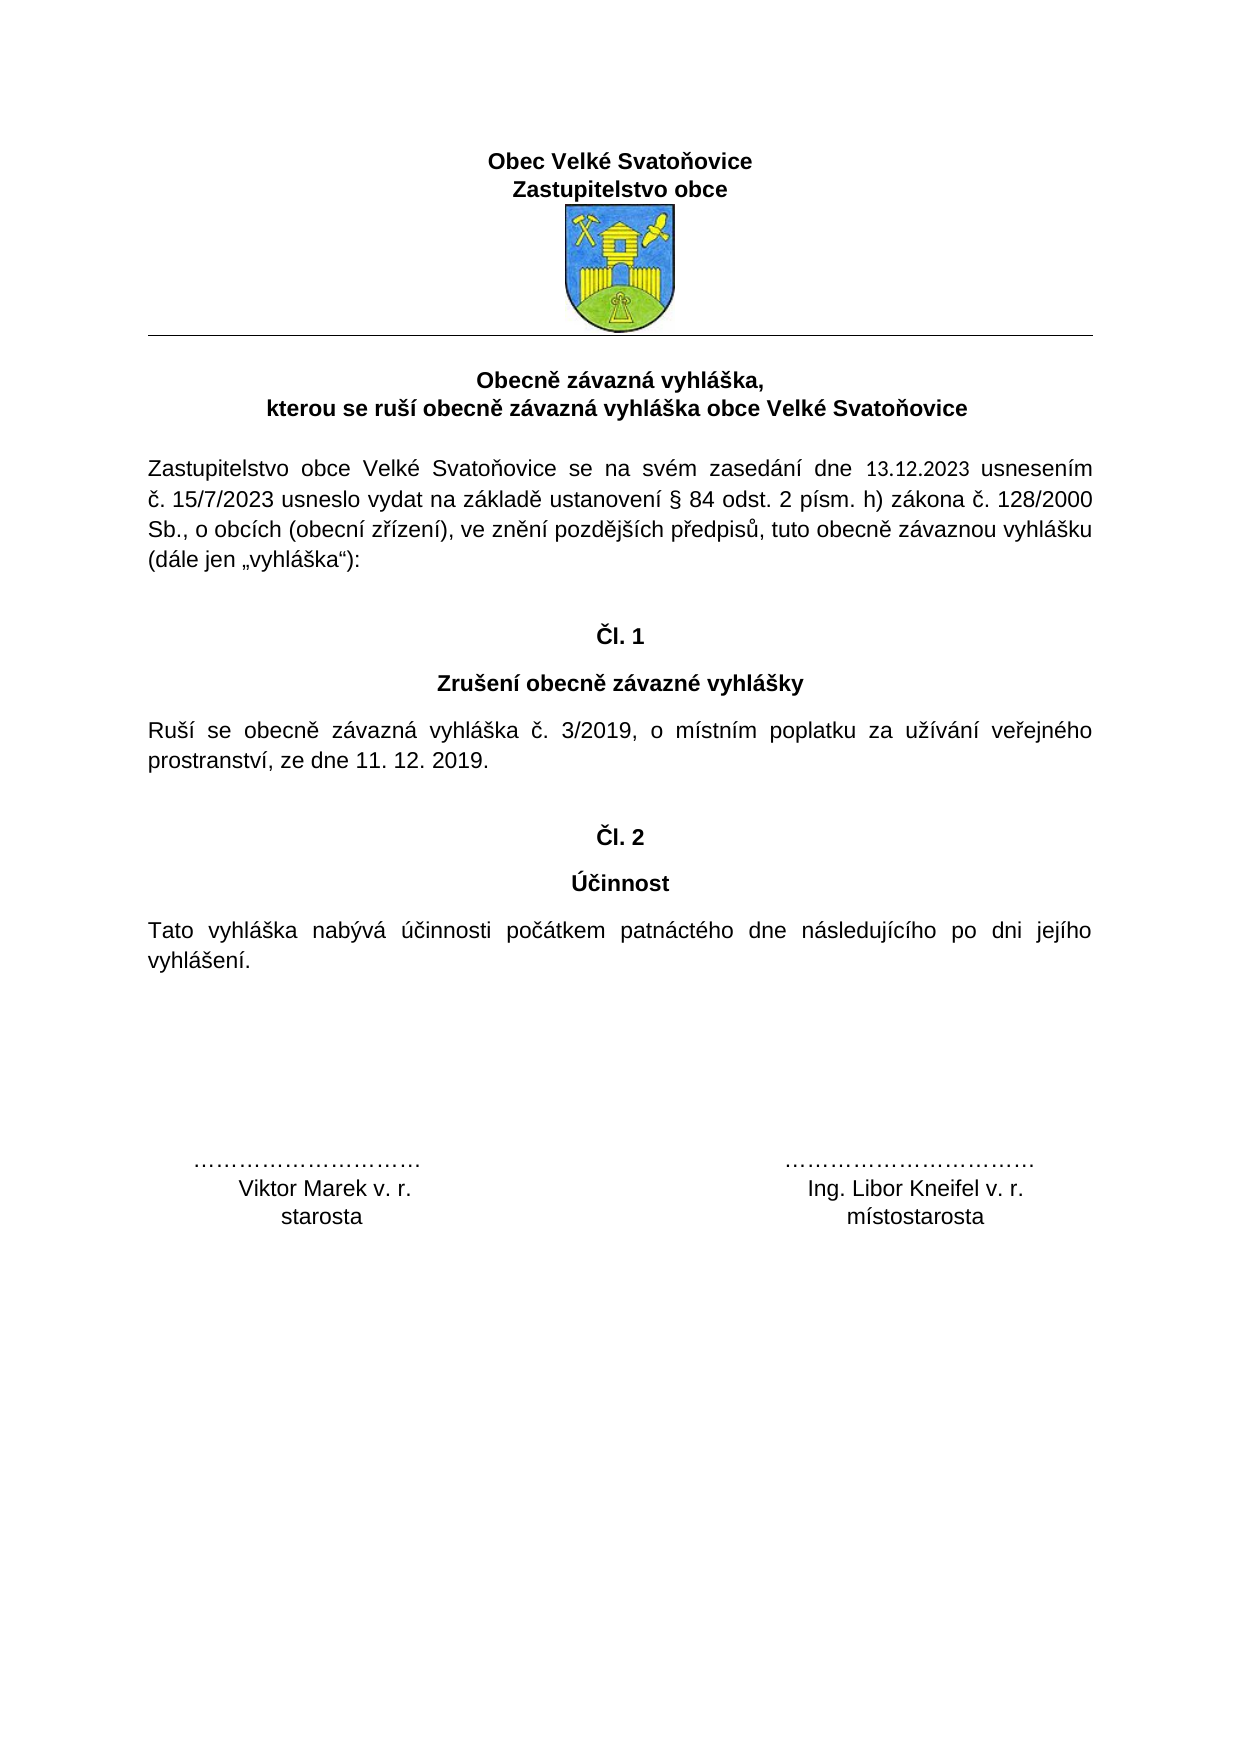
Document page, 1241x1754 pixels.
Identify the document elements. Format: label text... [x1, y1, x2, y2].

text Obec Velké Svatoňovice [148, 148, 1093, 174]
text Zrušení obecně závazné vyhlášky [148, 670, 1093, 696]
text starosta místostarosta [148, 1203, 1093, 1229]
text Čl. 1 [148, 623, 1093, 650]
text Obecně závazná vyhláška, [148, 367, 1093, 393]
text Tato vyhláška nabývá účinnosti počátkem patnáctého dne následujícího po dni jejího vyhlášení. [148, 917, 1093, 974]
text Zastupitelstvo obce Velké Svatoňovice se na svém zasedání dne 13.12.2023 usnesením č. 15/7/2023 usneslo vydat na základě ustanovení § 84 odst. 2 písm. h) zákona č. 128/2000 Sb., o obcích (obecní zřízení), ve znění pozdějších předpisů, tuto obecně závaznou vyhlášku (dále jen „vyhláška“): [148, 454, 1093, 573]
text Účinnost [148, 870, 1093, 897]
text Čl. 2 [148, 824, 1093, 850]
text Zastupitelstvo obce [148, 176, 1093, 202]
text ………………………… …………………………… [148, 1087, 1093, 1172]
picture [565, 204, 675, 333]
text Ruší se obecně závazná vyhláška č. 3/2019, o místním poplatku za užívání veřejného prostranství, ze dne 11. 12. 2019. [148, 717, 1093, 773]
text Viktor Marek v. r. Ing. Libor Kneifel v. r. [148, 1174, 1093, 1201]
text kterou se ruší obecně závazná vyhláška obce Velké Svatoňovice [148, 395, 1093, 452]
